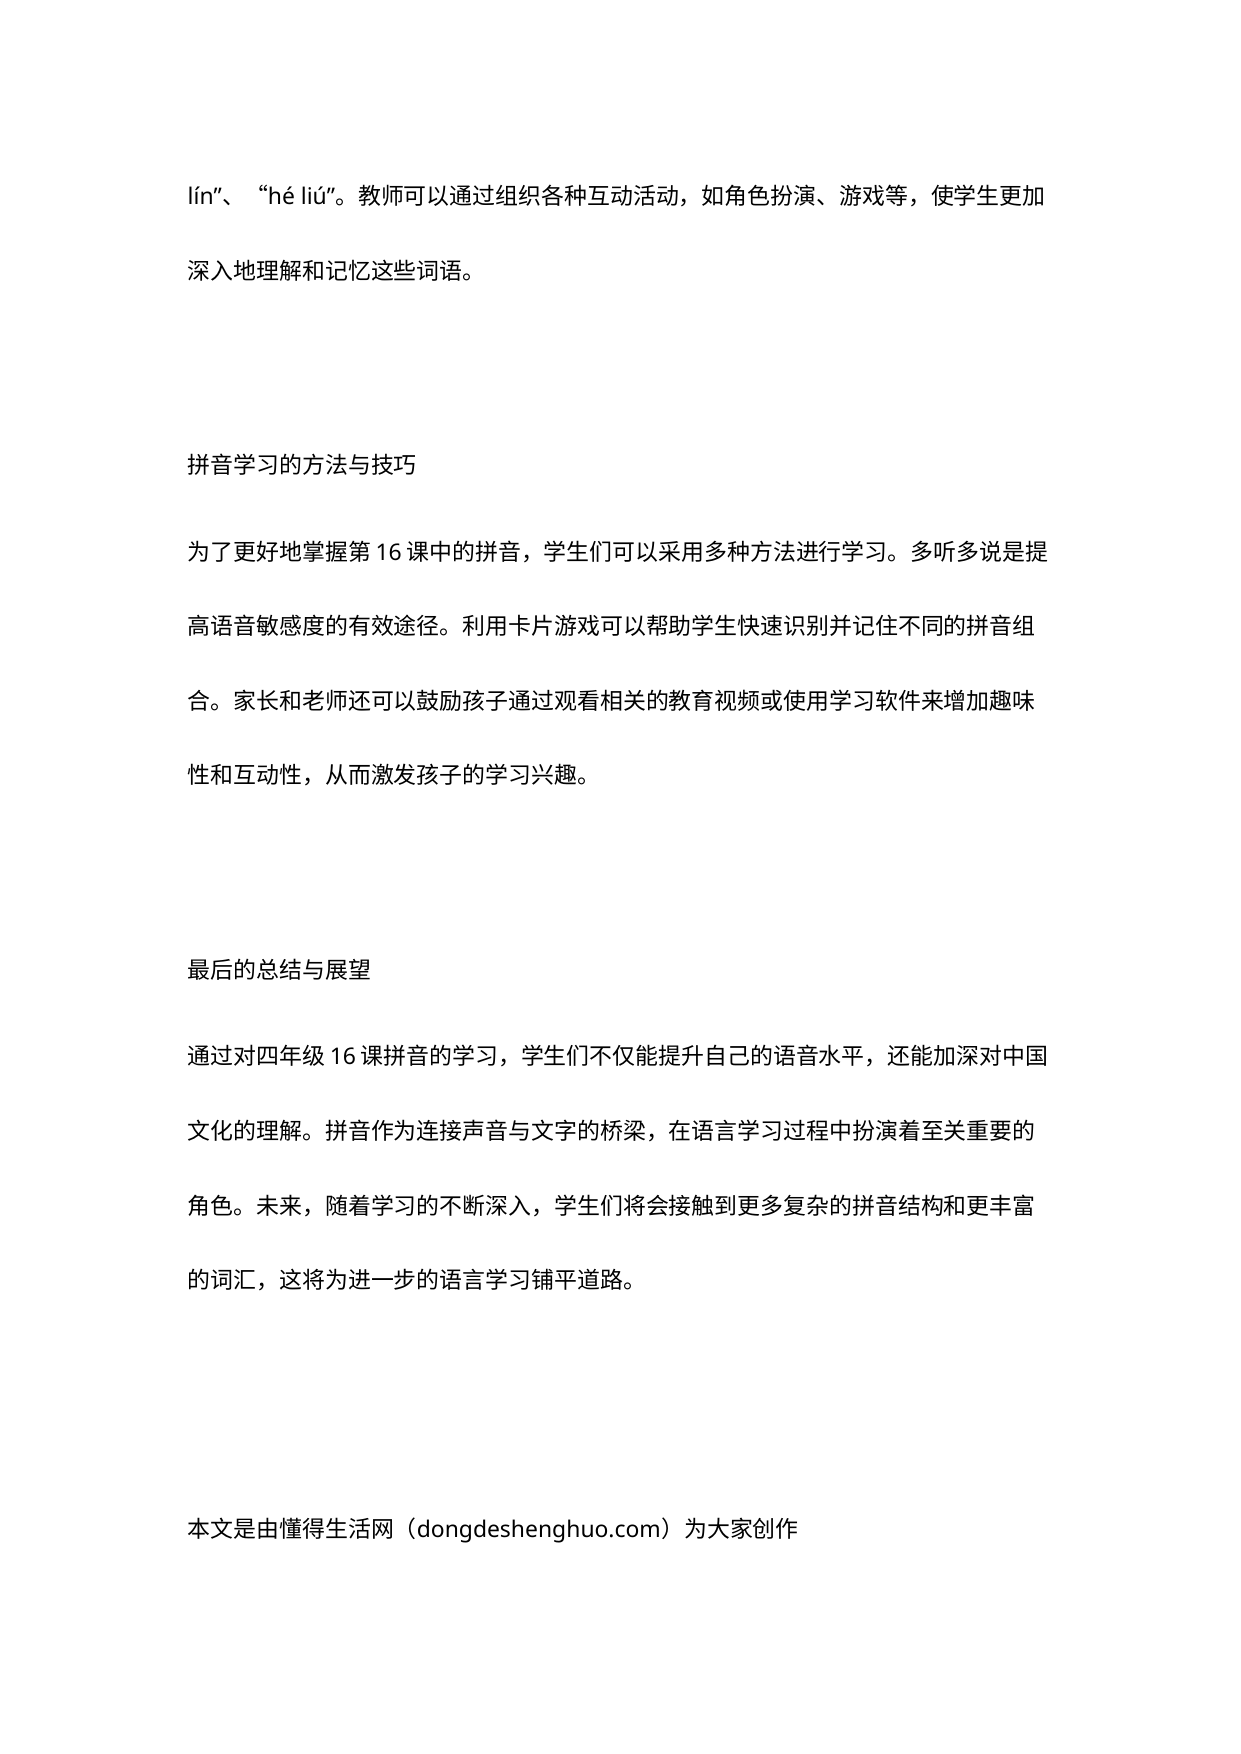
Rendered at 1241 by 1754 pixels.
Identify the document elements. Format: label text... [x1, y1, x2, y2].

text 拼音学习的方法与技巧 [187, 431, 1053, 496]
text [187, 162, 1053, 302]
text 最后的总结与展望 [187, 936, 1053, 1001]
text 为了更好地掌握第16课中的拼音，学生们可以采用多种方法进行学习。多听多说是提高语音敏感度的有效途径。利用卡片游戏可以帮助学生快速识别并记住不同的拼音组合。家长和老师还可以鼓励孩子通过观看相关的教育视频或使用学习软件来增加趣味性和互动性，从而激发孩子的学习兴趣。 [187, 517, 1053, 807]
text 本文是由懂得生活网（dongdeshenghuo.com）为大家创作 [187, 1494, 1053, 1559]
text 通过对四年级16课拼音的学习，学生们不仅能提升自己的语音水平，还能加深对中国文化的理解。拼音作为连接声音与文字的桥梁，在语言学习过程中扮演着至关重要的角色。未来，随着学习的不断深入，学生们将会接触到更多复杂的拼音结构和更丰富的词汇，这将为进一步的语言学习铺平道路。 [187, 1022, 1053, 1311]
